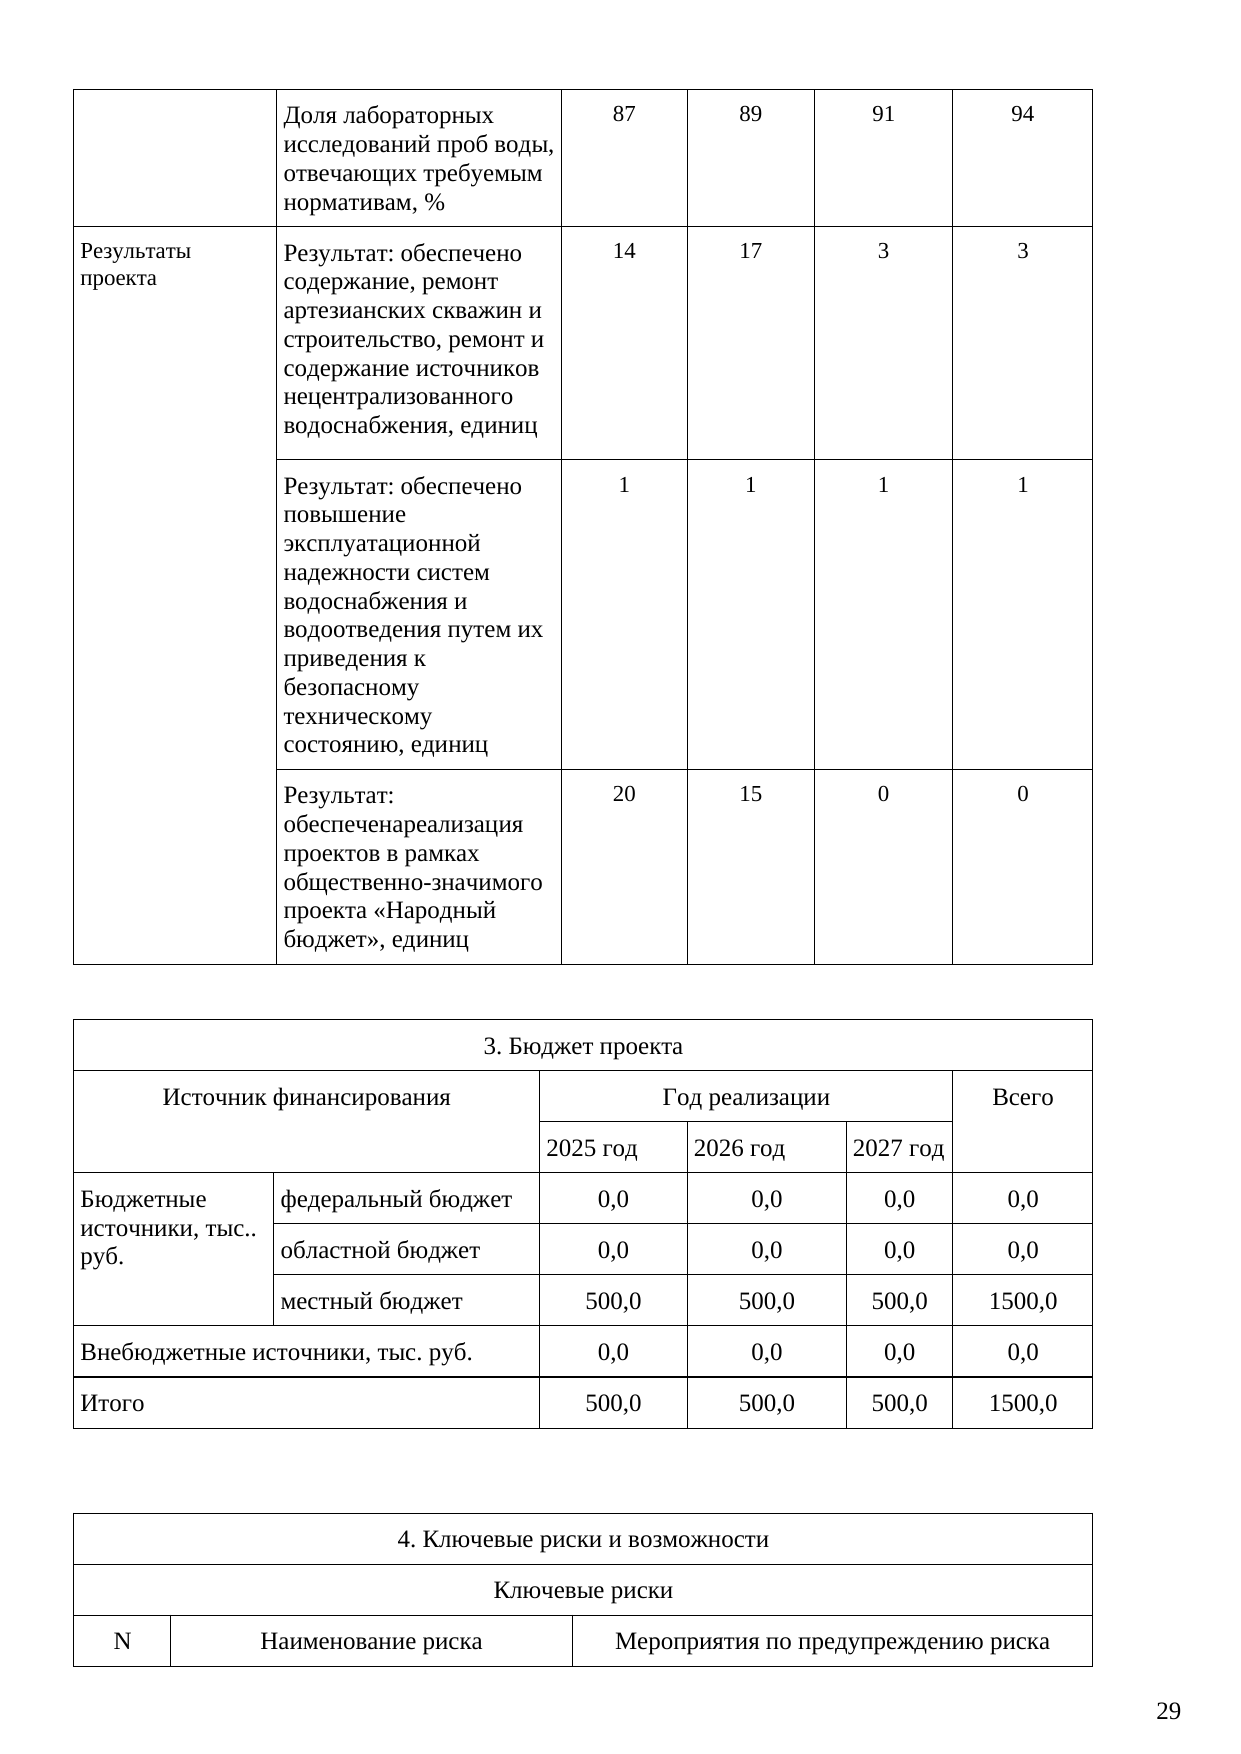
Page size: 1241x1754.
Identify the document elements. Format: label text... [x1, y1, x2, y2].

table_cell 91 [815, 90, 952, 226]
table_cell Результат: обеспеченареализация проектов в рамках общественно-значимого проекта «Народный бюджет», единиц [277, 770, 561, 964]
table_cell 87 [562, 90, 687, 226]
table_cell Доля лабораторных исследований проб воды, отвечающих требуемым нормативам, % [277, 90, 561, 226]
table_cell Источник финансирования [74, 1071, 539, 1172]
table_cell 500,0 [688, 1378, 846, 1427]
table_cell 89 [688, 90, 814, 226]
table_cell 0,0 [847, 1173, 952, 1223]
table_cell 0,0 [540, 1326, 687, 1376]
table_cell 3 [953, 227, 1092, 459]
table_cell 17 [688, 227, 814, 459]
table_cell 0,0 [688, 1326, 846, 1376]
table_cell Результаты проекта [74, 227, 276, 964]
table_cell 500,0 [540, 1378, 687, 1427]
table_cell 0,0 [847, 1326, 952, 1376]
table_cell 0,0 [953, 1326, 1092, 1376]
table_cell 1500,0 [953, 1378, 1092, 1427]
table_cell 15 [688, 770, 814, 964]
table_cell 1 [562, 460, 687, 769]
table_cell 0,0 [688, 1224, 846, 1274]
table_cell 14 [562, 227, 687, 459]
table_cell 1 [953, 460, 1092, 769]
table_cell 500,0 [847, 1275, 952, 1325]
table_cell 0,0 [953, 1224, 1092, 1274]
table_cell Ключевые риски [74, 1565, 1092, 1614]
table_cell 94 [953, 90, 1092, 226]
table_cell областной бюджет [274, 1224, 539, 1274]
table_cell 500,0 [847, 1378, 952, 1427]
table_cell 0 [953, 770, 1092, 964]
table_cell 0,0 [847, 1224, 952, 1274]
table_cell 1 [815, 460, 952, 769]
table_cell 500,0 [688, 1275, 846, 1325]
table_cell Наименование риска [171, 1616, 572, 1666]
table_cell 0,0 [688, 1173, 846, 1223]
table_header 4. Ключевые риски и возможности [74, 1514, 1092, 1563]
table_cell федеральный бюджет [274, 1173, 539, 1223]
table_cell Результат: обеспечено повышение эксплуатационной надежности систем водоснабжения и водоотведения путем их приведения к безопасному техническому состоянию, единиц [277, 460, 561, 769]
table_cell 0 [815, 770, 952, 964]
table_cell 1 [688, 460, 814, 769]
table_cell 3 [815, 227, 952, 459]
table_header 3. Бюджет проекта [74, 1020, 1092, 1070]
table_cell 2026 год [688, 1122, 846, 1172]
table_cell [573, 1616, 1092, 1666]
table_cell Итого [74, 1378, 539, 1427]
table_cell Результат: обеспечено содержание, ремонт артезианских скважин и строительство, ремонт и содержание источников нецентрализованного водоснабжения, единиц [277, 227, 561, 459]
table_cell 20 [562, 770, 687, 964]
table_cell 1500,0 [953, 1275, 1092, 1325]
table_cell 2027 год [847, 1122, 952, 1172]
table_cell 500,0 [540, 1275, 687, 1325]
table_cell N п/п [74, 1616, 170, 1666]
table_cell 0,0 [953, 1173, 1092, 1223]
table_cell 0,0 [540, 1173, 687, 1223]
table_cell Внебюджетные источники, тыс. руб. [74, 1326, 539, 1376]
table_cell местный бюджет [274, 1275, 539, 1325]
table_cell Бюджетные источники, тыс.. руб. [74, 1173, 273, 1325]
table_cell 0,0 [540, 1224, 687, 1274]
table_cell Год реализации [540, 1071, 952, 1121]
table_cell 2025 год [540, 1122, 687, 1172]
table_cell Всего [953, 1071, 1092, 1172]
